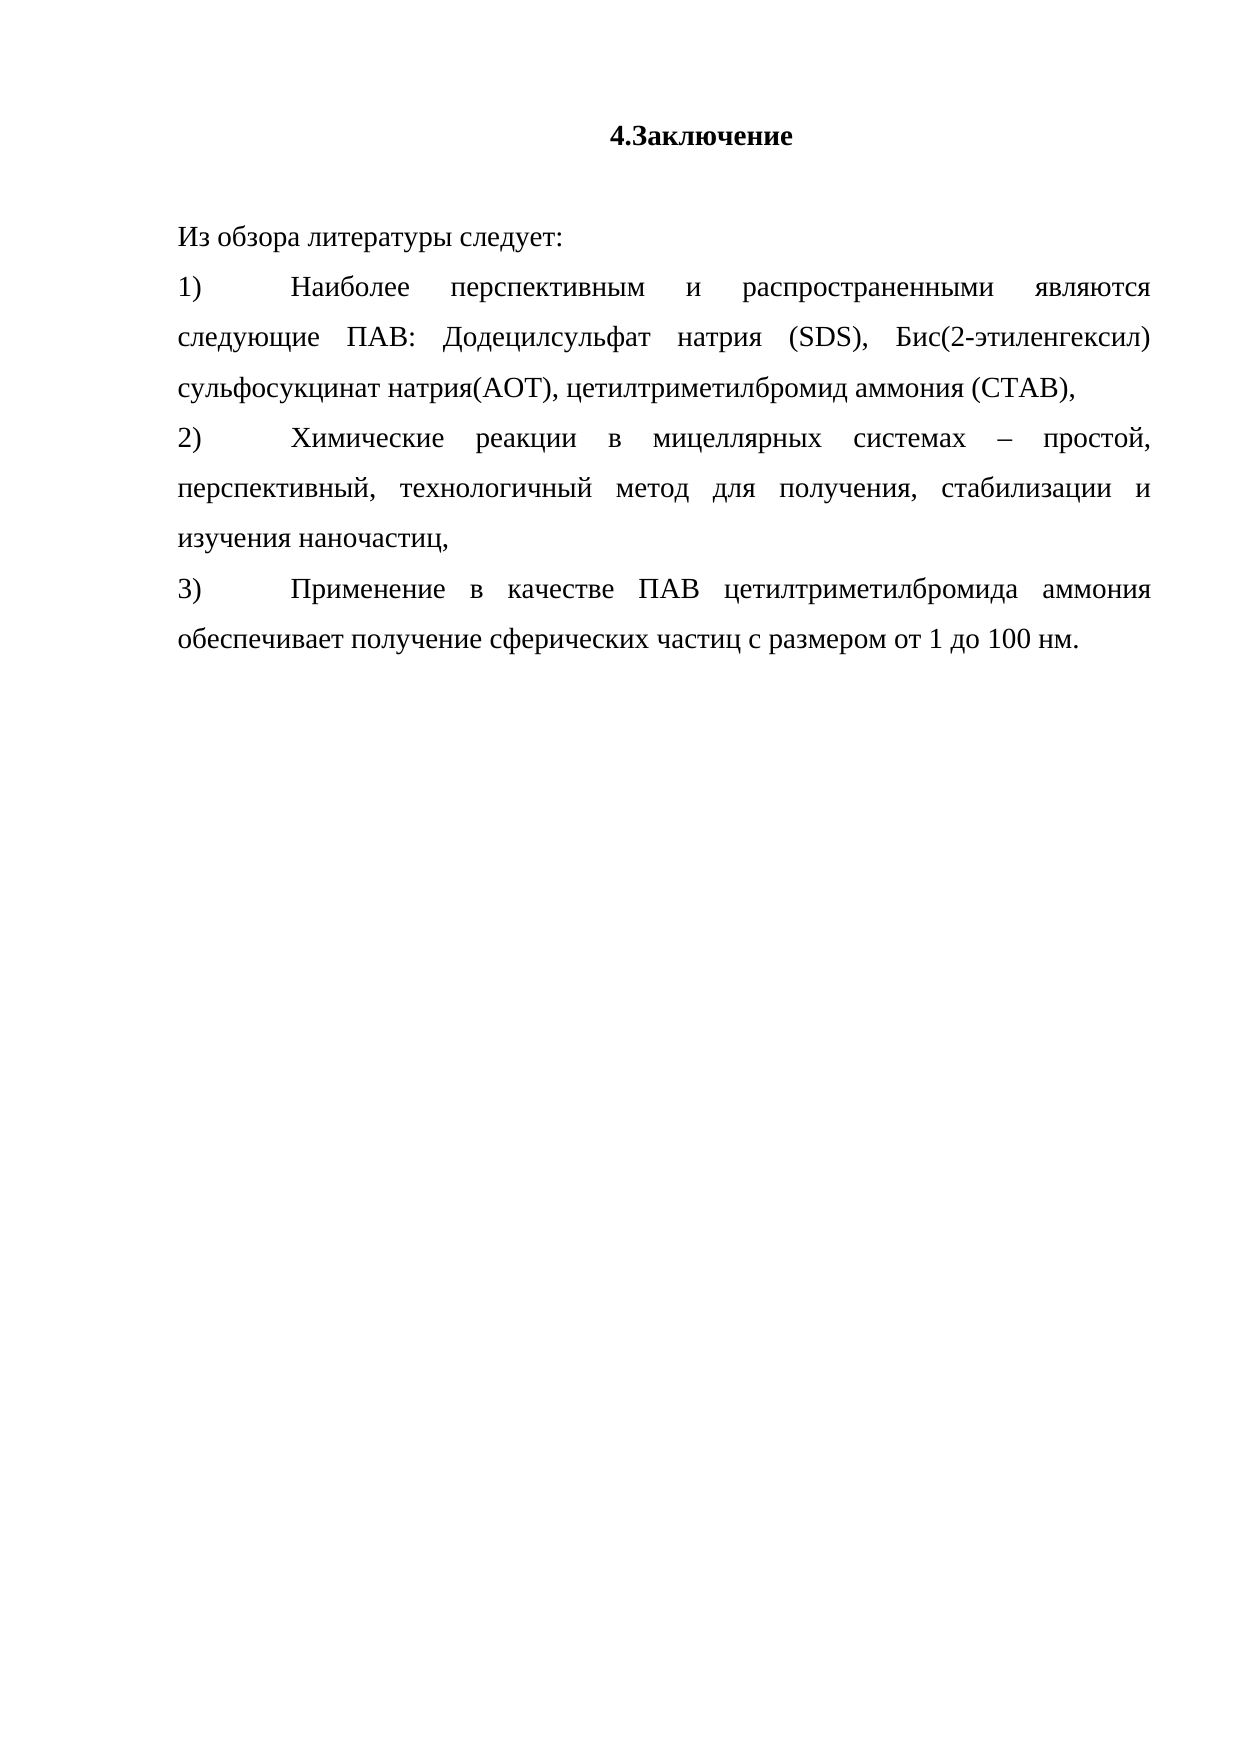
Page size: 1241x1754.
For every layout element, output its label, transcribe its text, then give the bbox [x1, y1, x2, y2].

text 4.Заключение [177, 118, 1152, 152]
list Химические реакции в мицеллярных системах – простой, перспективный, технологичный метод для получения, стабилизации и изучения наночастиц, [177, 420, 1152, 554]
list Наиболее перспективным и распространенными являются следующие ПАВ: Додецилсульфат натрия (SDS), Бис(2-этиленгексил) сульфосукцинат натрия(AOT), цетилтриметилбромид аммония (CTAB), [177, 269, 1152, 403]
text Из обзора литературы следует: [177, 219, 1152, 252]
list Применение в качестве ПАВ цетилтриметилбромида аммония обеспечивает получение сферических частиц с размером от 1 до 100 нм. [177, 571, 1152, 655]
